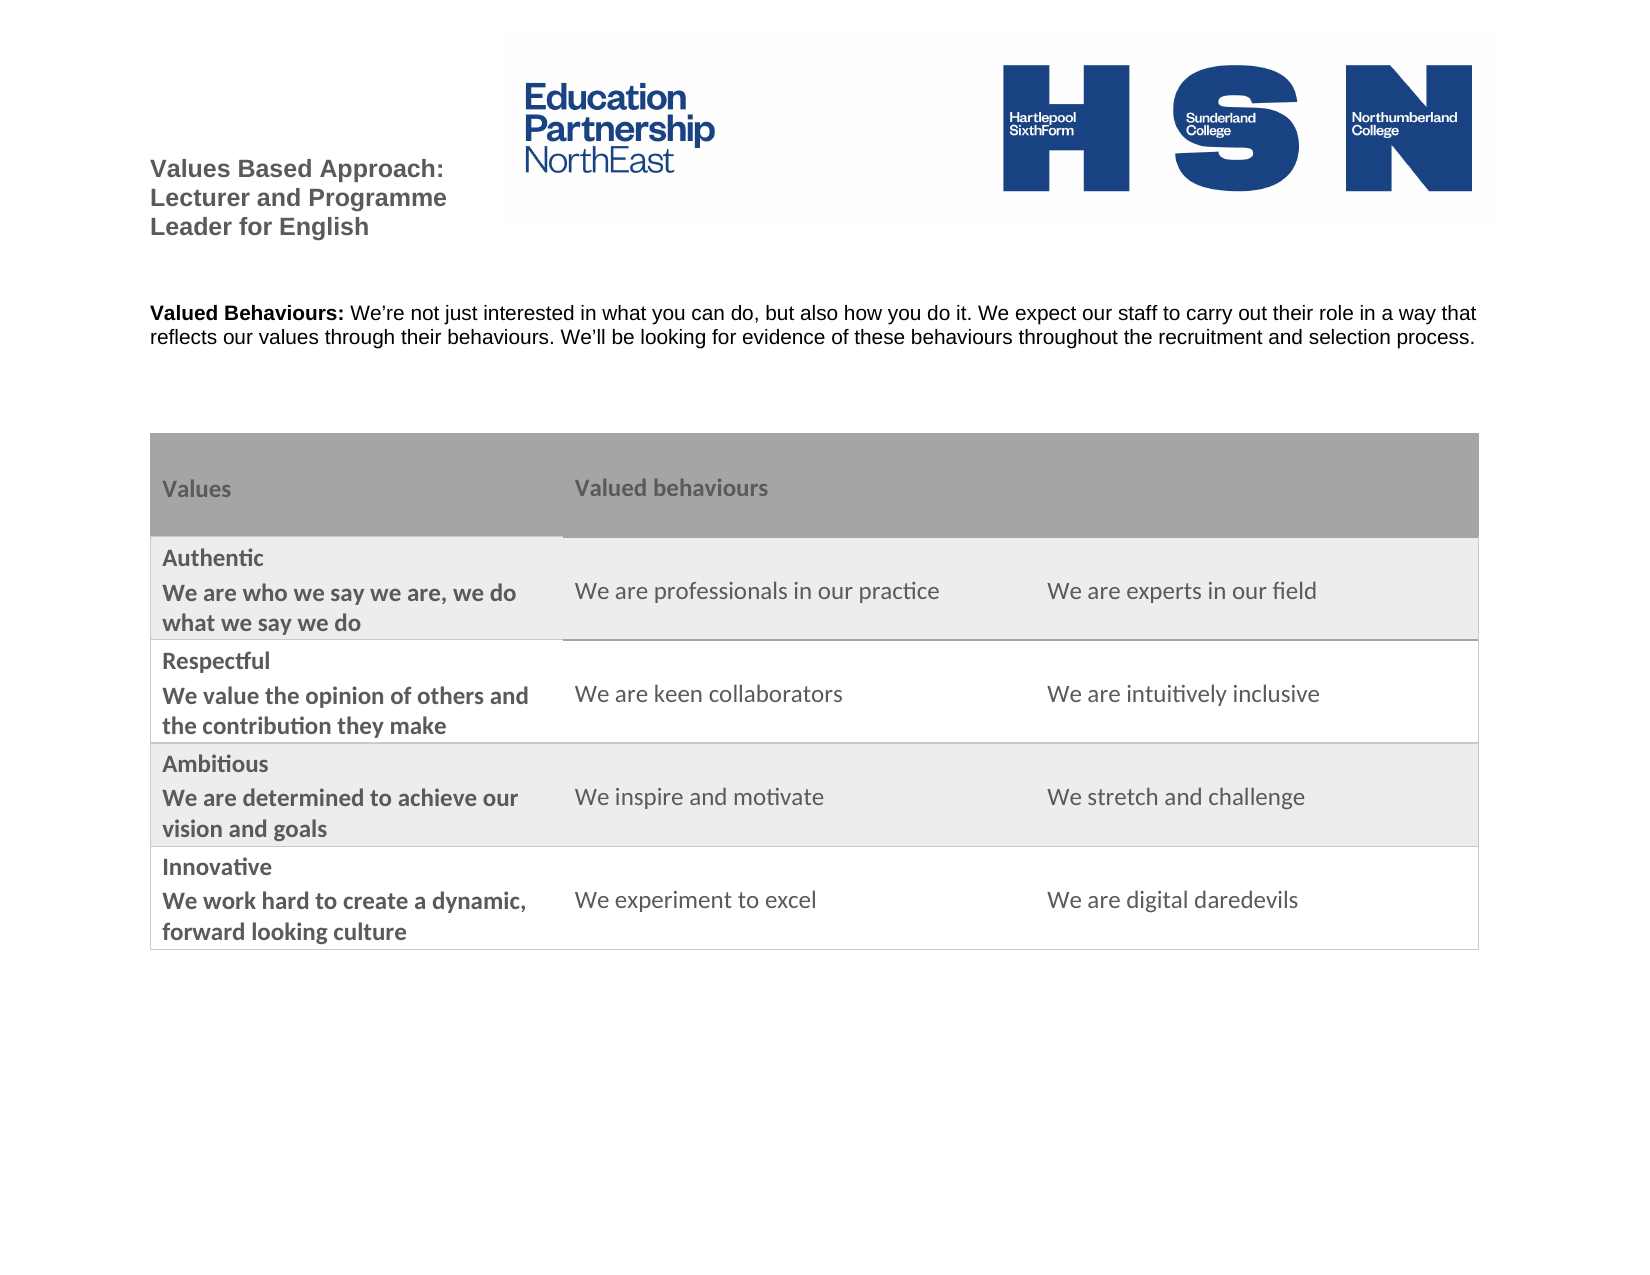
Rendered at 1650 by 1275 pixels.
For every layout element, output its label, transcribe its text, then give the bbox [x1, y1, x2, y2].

table_cell We are digital daredevils [1036, 847, 1478, 949]
table_cell We are keen collaborators [563, 641, 1036, 742]
table_cell Ambitious We are determined to achieve our vision and goals [151, 744, 563, 846]
table_cell We inspire and motivate [563, 744, 1036, 846]
table_cell We stretch and challenge [1036, 744, 1478, 846]
table_header Valued behaviours [564, 435, 1478, 536]
table_cell Innovative We work hard to create a dynamic, forward looking culture [151, 847, 563, 949]
table_cell We are intuitively inclusive [1036, 641, 1478, 742]
table_cell We experiment to excel [563, 847, 1036, 949]
table_cell Respectful We value the opinion of others and the contribution they make [151, 640, 563, 742]
picture [496, 30, 1497, 225]
table_cell Authentic We are who we say we are, we do what we say we do [151, 537, 563, 639]
table_cell We are professionals in our practice [563, 538, 1036, 639]
text Values Based Approach: Lecturer and Programme Leader for English [150, 154, 1500, 240]
table_header Values [151, 434, 563, 536]
text Valued Behaviours: We’re not just interested in what you can do, but also how you do it. We expect our staff to carry out their role in a way that reflects our values through their behaviours. We’ll be looking for evidence of these behaviours throughout the recruitment and selection process. [150, 301, 1500, 349]
table_cell We are experts in our field [1036, 538, 1478, 639]
